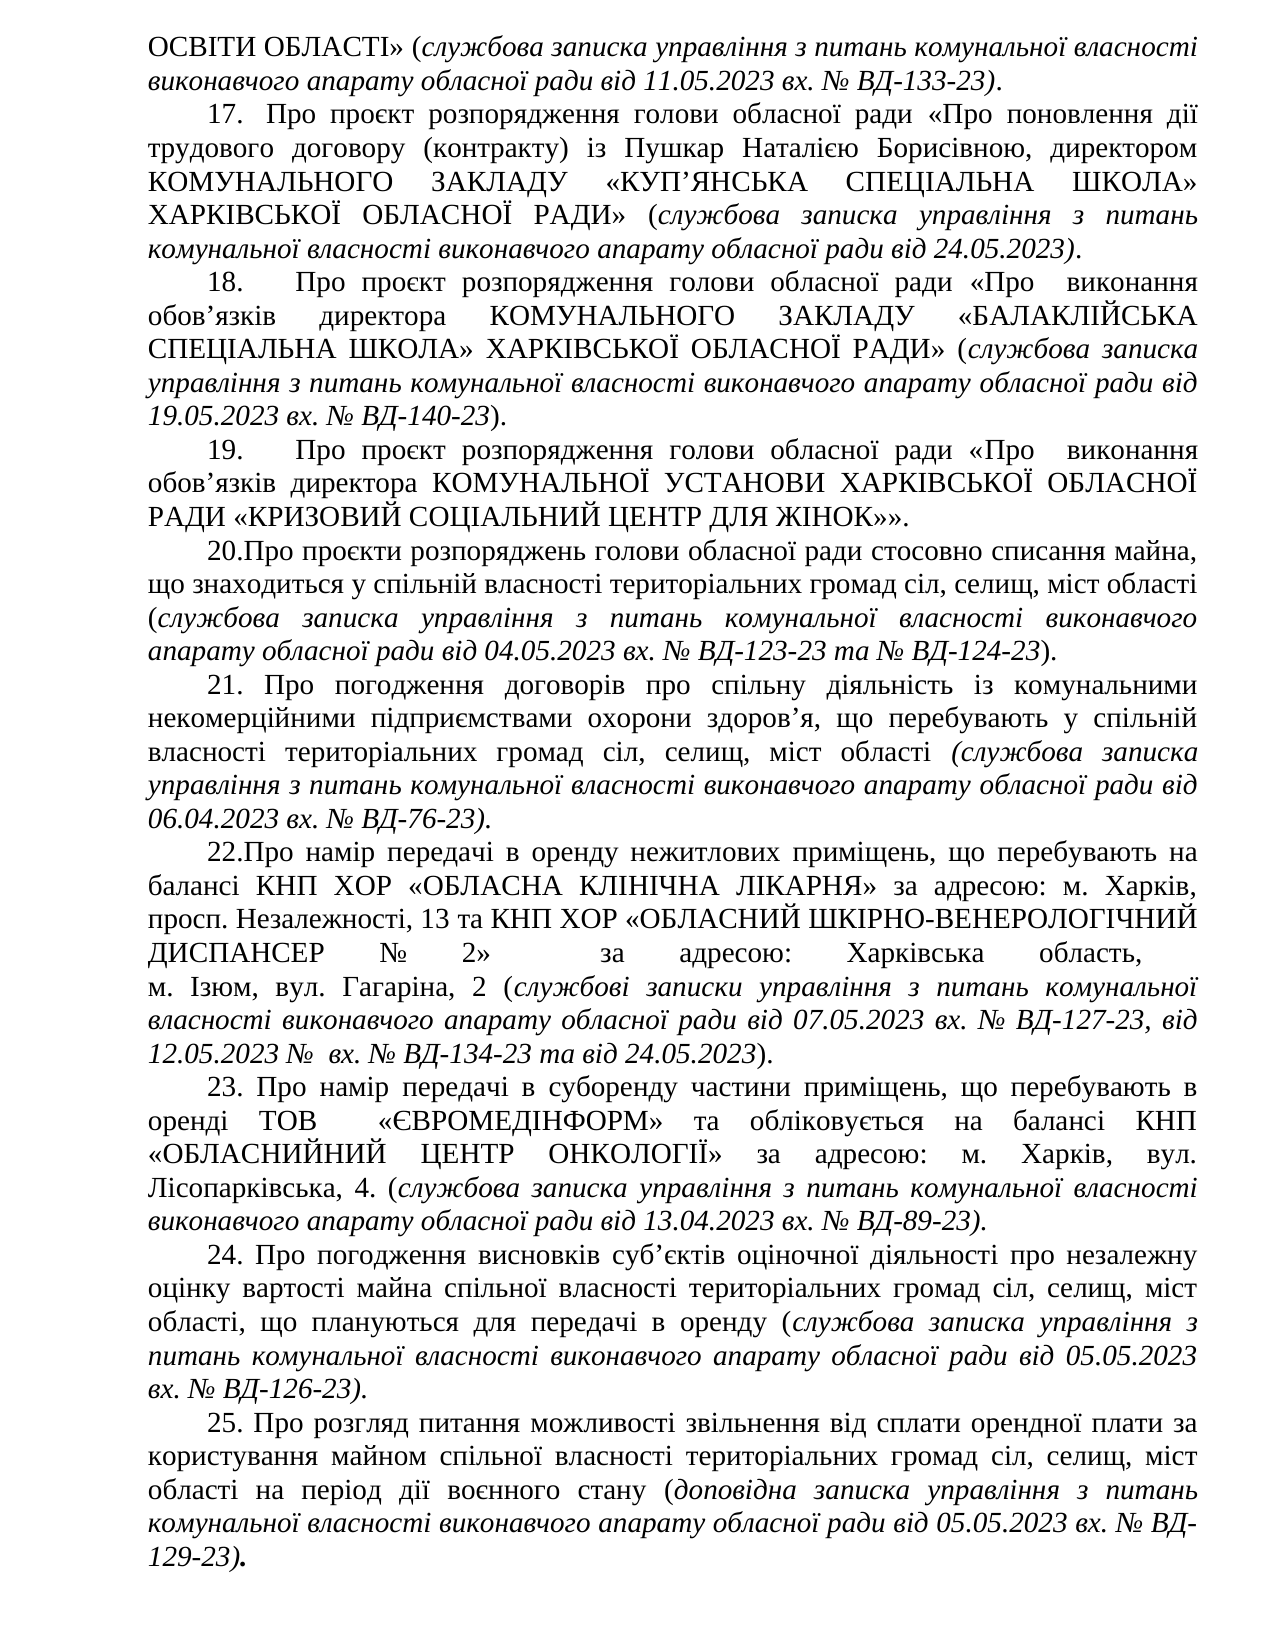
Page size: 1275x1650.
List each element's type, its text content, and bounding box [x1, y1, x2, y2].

text 20.Про проєкти розпоряджень голови обласної ради стосовно списання майна, що знаходиться у спільній власності територіальних громад сіл, селищ, міст області (службова записка управління з питань комунальної власності виконавчого апарату обласної ради від 04.05.2023 вх. № ВД-123-23 та № ВД-124-23). [148, 533, 1198, 667]
text 25. Про розгляд питання можливості звільнення від сплати орендної плати за користування майном спільної власності територіальних громад сіл, селищ, міст області на період дії воєнного стану (доповідна записка управління з питань комунальної власності виконавчого апарату обласної ради від 05.05.2023 вх. № ВД-129-23). [148, 1405, 1198, 1572]
list Про проєкт розпорядження голови обласної ради «Про виконання обов’язків директора КОМУНАЛЬНОГО ЗАКЛАДУ «БАЛАКЛІЙСЬКА СПЕЦІАЛЬНА ШКОЛА» ХАРКІВСЬКОЇ ОБЛАСНОЇ РАДИ» (службова записка управління з питань комунальної власності виконавчого апарату обласної ради від 19.05.2023 вх. № ВД-140-23). [148, 264, 1198, 432]
list Про проєкт розпорядження голови обласної ради «Про поновлення дії трудового договору (контракту) із Пушкар Наталією Борисівною, директором КОМУНАЛЬНОГО ЗАКЛАДУ «КУП’ЯНСЬКА СПЕЦІАЛЬНА ШКОЛА» ХАРКІВСЬКОЇ ОБЛАСНОЇ РАДИ» (службова записка управління з питань комунальної власності виконавчого апарату обласної ради від 24.05.2023). [148, 97, 1198, 264]
text 22.Про намір передачі в оренду нежитлових приміщень, що перебувають на балансі КНП ХОР «ОБЛАСНА КЛІНІЧНА ЛІКАРНЯ» за адресою: м. Харків, просп. Незалежності, 13 та КНП ХОР «ОБЛАСНИЙ ШКІРНО-ВЕНЕРОЛОГІЧНИЙ ДИСПАНСЕР № 2» за адресою: Харківська область, м. Ізюм, вул. Гагаріна, 2 (службові записки управління з питань комунальної власності виконавчого апарату обласної ради від 07.05.2023 вх. № ВД-127-23, від 12.05.2023 № вх. № ВД-134-23 та від 24.05.2023). [148, 834, 1198, 1069]
text 21. Про погодження договорів про спільну діяльність із комунальними некомерційними підприємствами охорони здоров’я, що перебувають у спільній власності територіальних громад сіл, селищ, міст області (службова записка управління з питань комунальної власності виконавчого апарату обласної ради від 06.04.2023 вх. № ВД-76-23). [148, 667, 1198, 834]
list Про проєкт розпорядження голови обласної ради «Про виконання обов’язків директора КОМУНАЛЬНОЇ УСТАНОВИ ХАРКІВСЬКОЇ ОБЛАСНОЇ РАДИ «КРИЗОВИЙ СОЦІАЛЬНИЙ ЦЕНТР ДЛЯ ЖІНОК»». [148, 432, 1198, 533]
text 23. Про намір передачі в суборенду частини приміщень, що перебувають в оренді ТОВ «ЄВРОМЕДІНФОРМ» та обліковується на балансі КНП «ОБЛАСНИЙНИЙ ЦЕНТР ОНКОЛОГІЇ» за адресою: м. Харків, вул. Лісопарківська, 4. (службова записка управління з питань комунальної власності виконавчого апарату обласної ради від 13.04.2023 вх. № ВД-89-23). [148, 1069, 1198, 1237]
text 24. Про погодження висновків суб’єктів оціночної діяльності про незалежну оцінку вартості майна спільної власності територіальних громад сіл, селищ, міст області, що плануються для передачі в оренду (службова записка управління з питань комунальної власності виконавчого апарату обласної ради від 05.05.2023 вх. № ВД-126-23). [148, 1237, 1198, 1405]
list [148, 29, 1198, 97]
